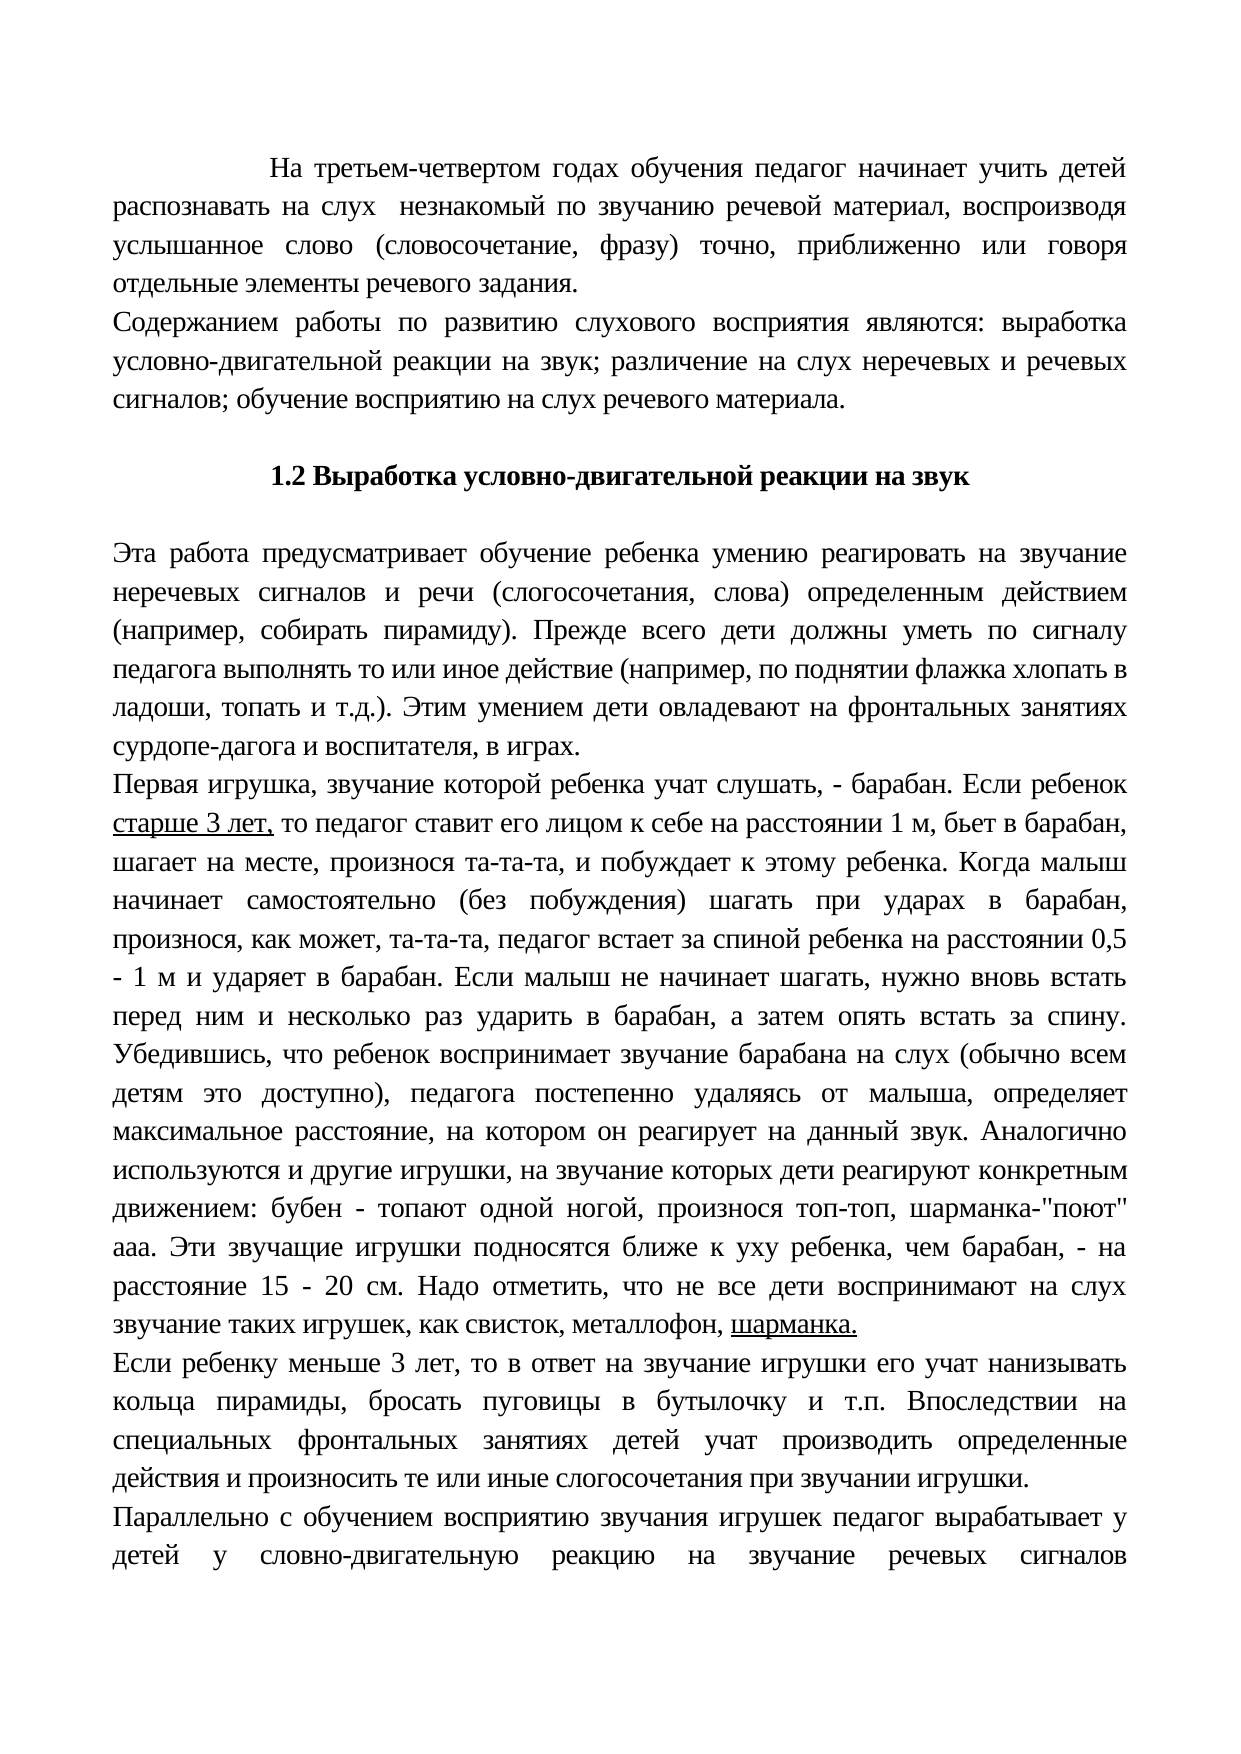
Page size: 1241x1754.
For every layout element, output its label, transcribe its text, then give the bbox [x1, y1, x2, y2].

text На третьем-четвертом годах обучения педагог начинает учить детей распознавать на слух незнакомый по звучанию речевой материал, воспроизводя услышанное слово (словосочетание, фразу) точно, приближенно или говоря отдельные элементы речевого задания. [112, 150, 1128, 299]
text Если ребенку меньше 3 лет, то в ответ на звучание игрушки его учат нанизывать кольца пирамиды, бросать пуговицы в бутылочку и т.п. Впоследствии на специальных фронтальных занятиях детей учат производить определенные действия и произносить те или иные слогосочетания при звучании игрушки. [112, 1345, 1128, 1494]
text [112, 1499, 1128, 1571]
text Эта работа предусматривает обучение ребенка умению реагировать на звучание неречевых сигналов и речи (слогосочетания, слова) определенным действием (например, собирать пирамиду). Прежде всего дети должны уметь по сигналу педагога выполнять то или иное действие (например, по поднятии флажка хлопать в ладоши, топать и т.д.). Этим умением дети овладевают на фронтальных занятиях сурдопе-дагога и воспитателя, в играх. [112, 535, 1128, 762]
text Первая игрушка, звучание которой ребенка учат слушать, - барабан. Если ребенок старше 3 лет, то педагог ставит его лицом к себе на расстоянии 1 м, бьет в барабан, шагает на месте, произнося та-та-та, и побуждает к этому ребенка. Когда малыш начинает самостоятельно (без побуждения) шагать при ударах в барабан, произнося, как может, та-та-та, педагог встает за спиной ребенка на расстоянии 0,5 - 1 м и ударяет в барабан. Если малыш не начинает шагать, нужно вновь встать перед ним и несколько раз ударить в барабан, а затем опять встать за спину. Убедившись, что ребенок воспринимает звучание барабана на слух (обычно всем детям это доступно), педагога постепенно удаляясь от малыша, определяет максимальное расстояние, на котором он реагирует на данный звук. Аналогично используются и другие игрушки, на звучание которых дети реагируют конкретным движением: бубен - топают одной ногой, произнося топ-топ, шарманка-"поют" ааа. Эти звучащие игрушки подносятся ближе к уху ребенка, чем барабан, - на расстояние 15 - 20 см. Надо отметить, что не все дети воспринимают на слух звучание таких игрушек, как свисток, металлофон, шарманка. [112, 767, 1128, 1340]
text 1.2 Выработка условно-двигательной реакции на звук [112, 458, 1128, 492]
text Содержанием работы по развитию слухового восприятия являются: выработка условно-двигательной реакции на звук; различение на слух неречевых и речевых сигналов; обучение восприятию на слух речевого материала. [112, 304, 1128, 415]
